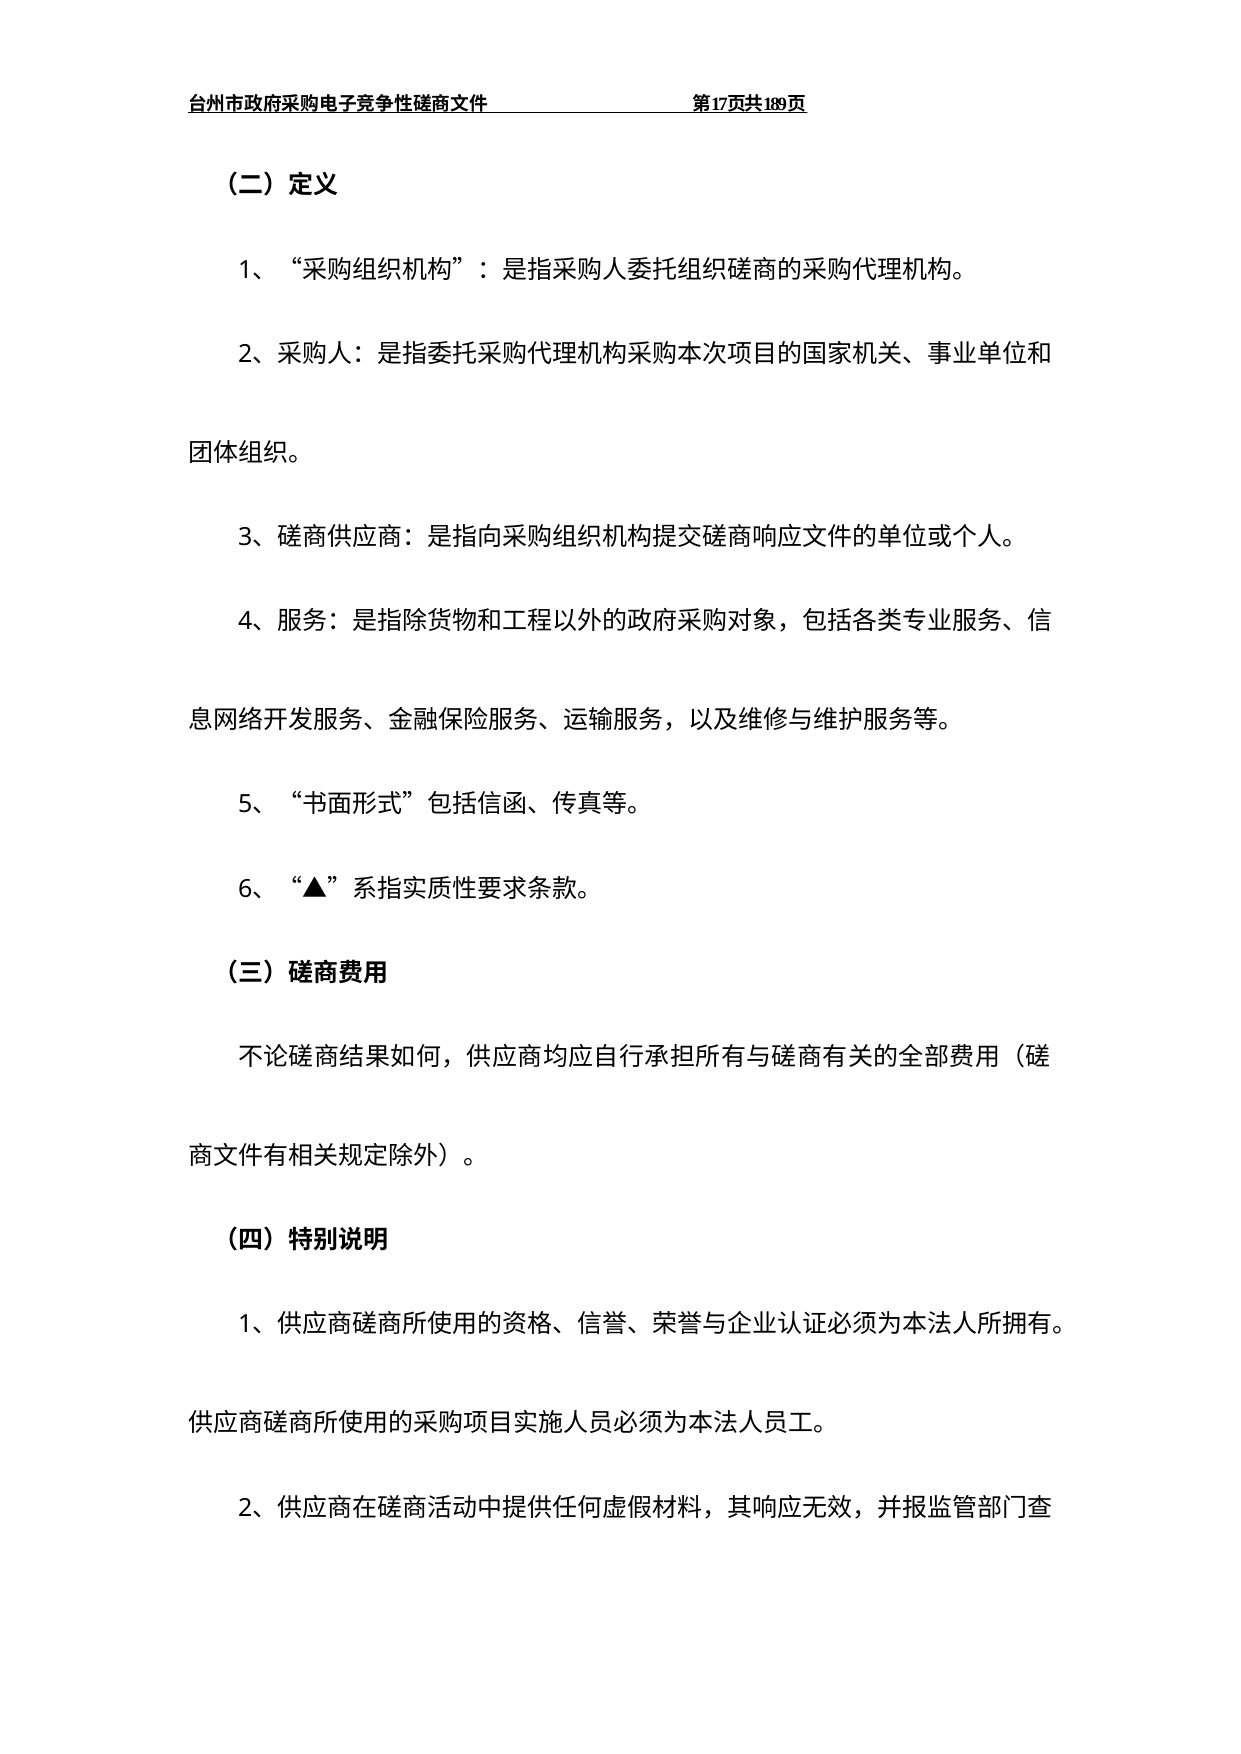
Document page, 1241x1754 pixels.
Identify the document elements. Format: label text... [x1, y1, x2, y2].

text 3、磋商供应商：是指向采购组织机构提交磋商响应文件的单位或个人。 [188, 502, 1052, 568]
text 1、供应商磋商所使用的资格、信誉、荣誉与企业认证必须为本法人所拥有。供应商磋商所使用的采购项目实施人员必须为本法人员工。 [188, 1289, 1052, 1454]
text （二）定义 [188, 150, 1052, 216]
text （四）特别说明 [188, 1205, 1052, 1271]
text 1、“采购组织机构”：是指采购人委托组织磋商的采购代理机构。 [188, 234, 1052, 300]
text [188, 1472, 1052, 1538]
text 5、“书面形式”包括信函、传真等。 [188, 769, 1052, 835]
text 6、“▲”系指实质性要求条款。 [188, 853, 1052, 919]
text 4、服务：是指除货物和工程以外的政府采购对象，包括各类专业服务、信息网络开发服务、金融保险服务、运输服务，以及维修与维护服务等。 [188, 586, 1052, 751]
text （三）磋商费用 [188, 937, 1052, 1003]
text 不论磋商结果如何，供应商均应自行承担所有与磋商有关的全部费用（磋商文件有相关规定除外）。 [188, 1021, 1052, 1187]
text 2、采购人：是指委托采购代理机构采购本次项目的国家机关、事业单位和团体组织。 [188, 318, 1052, 483]
